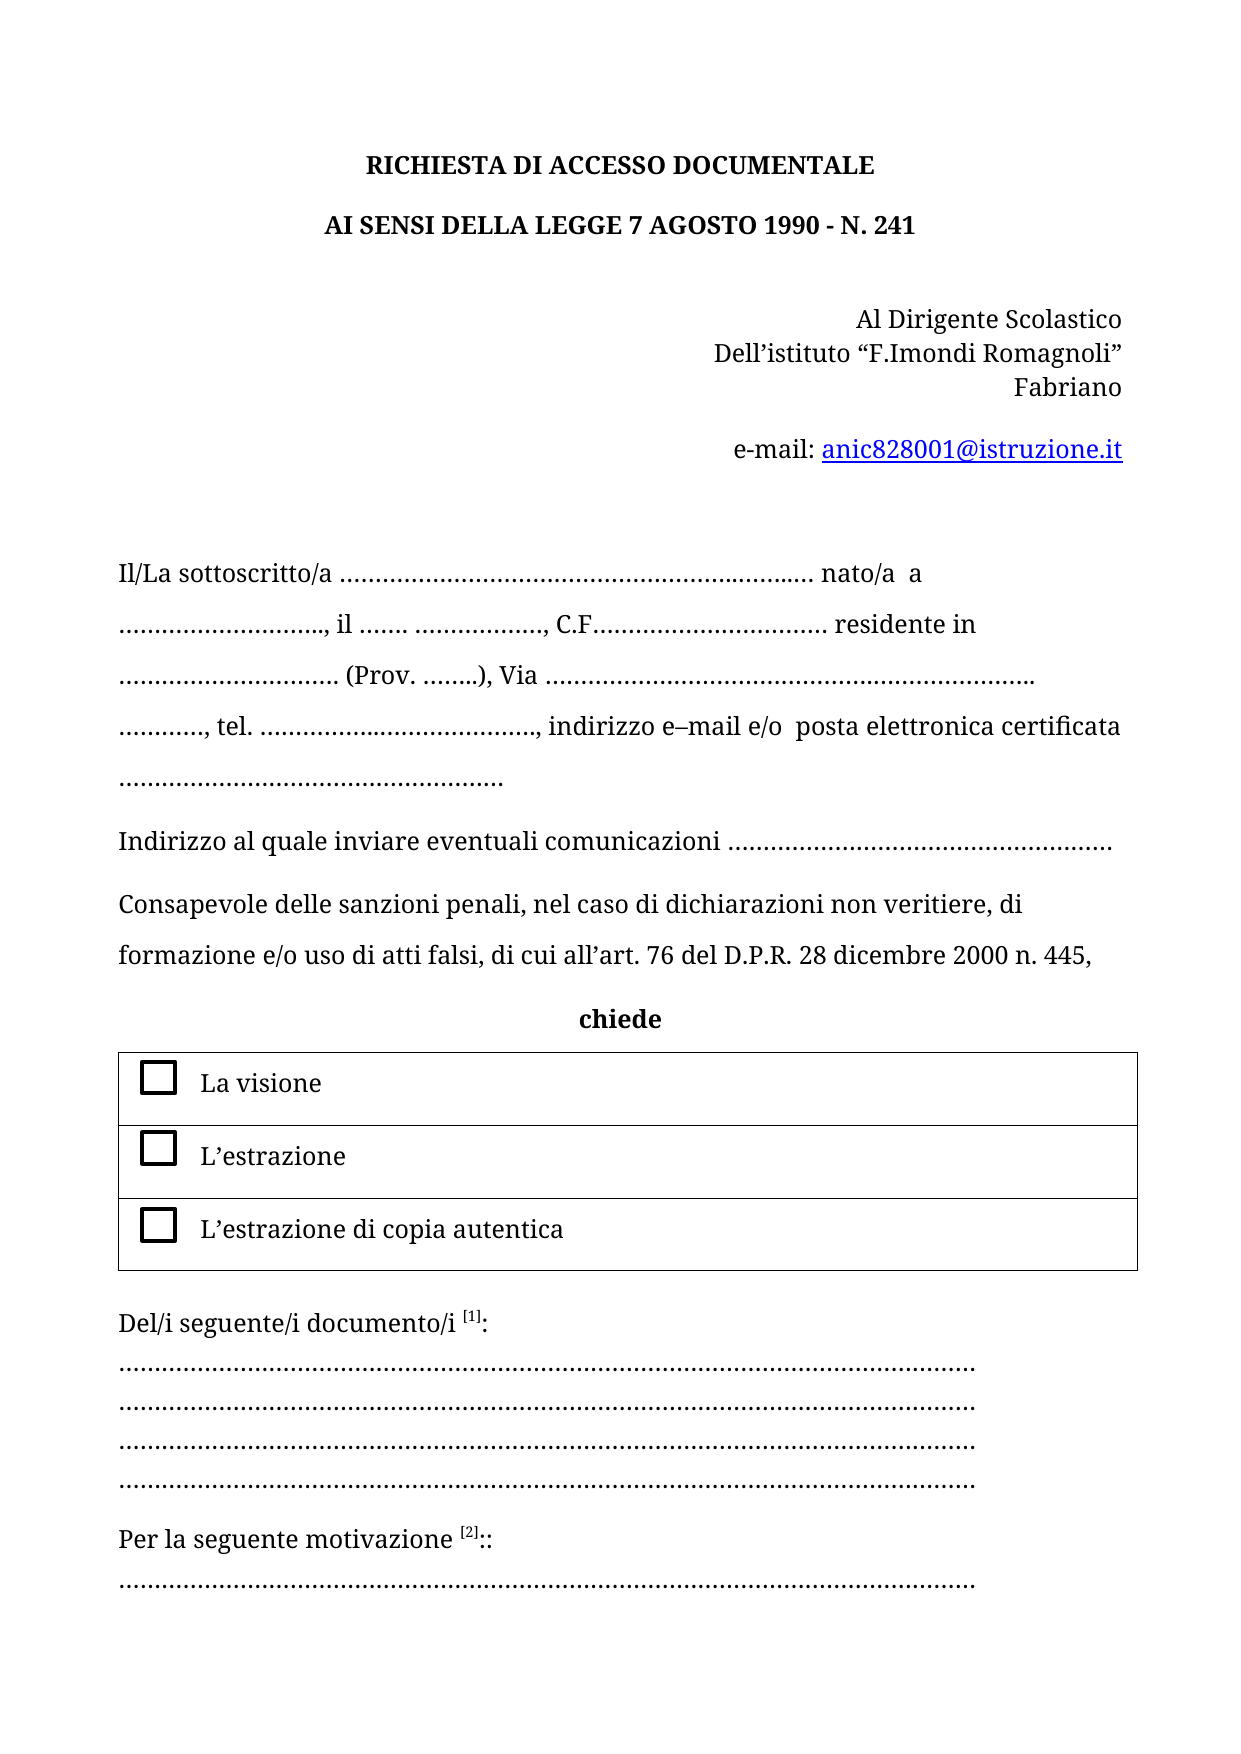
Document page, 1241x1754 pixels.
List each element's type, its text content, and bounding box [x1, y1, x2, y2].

text chiede [118, 1001, 1122, 1035]
table_cell L’estrazione [189, 1126, 1137, 1198]
text Al Dirigente Scolastico [118, 302, 1122, 336]
text Dell’istituto “F.Imondi Romagnoli” [118, 336, 1122, 370]
text Del/i seguente/i documento/i [1]: ………………………………………………………………………………………………………… ………………………………………………………………………………………………………… ………………………………………………………………………………………………………… ………………………………………………………………………………………………………… [118, 1306, 1122, 1496]
text Indirizzo al quale inviare eventuali comunicazioni ……………………………………………… [118, 823, 1122, 857]
text Il/La sottoscritto/a ………………………………………………..……..… nato/a a ……………………….., il ……. ………………, C.F…………………………… residente in …………………………. (Prov. ……..), Via ……………………………………….…………………..…………, tel. ……………..…………………., indirizzo e–mail e/o posta elettronica certificata ……………………………………………… [118, 555, 1122, 794]
table_cell L’estrazione di copia autentica [189, 1199, 1137, 1270]
text Fabriano [118, 370, 1122, 404]
table_cell [119, 1126, 189, 1198]
text e-mail: anic828001@istruzione.it [118, 432, 1122, 466]
text Consapevole delle sanzioni penali, nel caso di dichiarazioni non veritiere, di formazione e/o uso di atti falsi, di cui all’art. 76 del D.P.R. 28 dicembre 2000 n. 445, [118, 887, 1122, 972]
table_header La visione [189, 1053, 1137, 1125]
text AI SENSI DELLA LEGGE 7 AGOSTO 1990 - N. 241 [118, 208, 1122, 242]
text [118, 1522, 1122, 1595]
text RICHIESTA DI ACCESSO DOCUMENTALE [118, 148, 1122, 182]
table_cell [119, 1199, 189, 1270]
table_header [119, 1053, 189, 1125]
